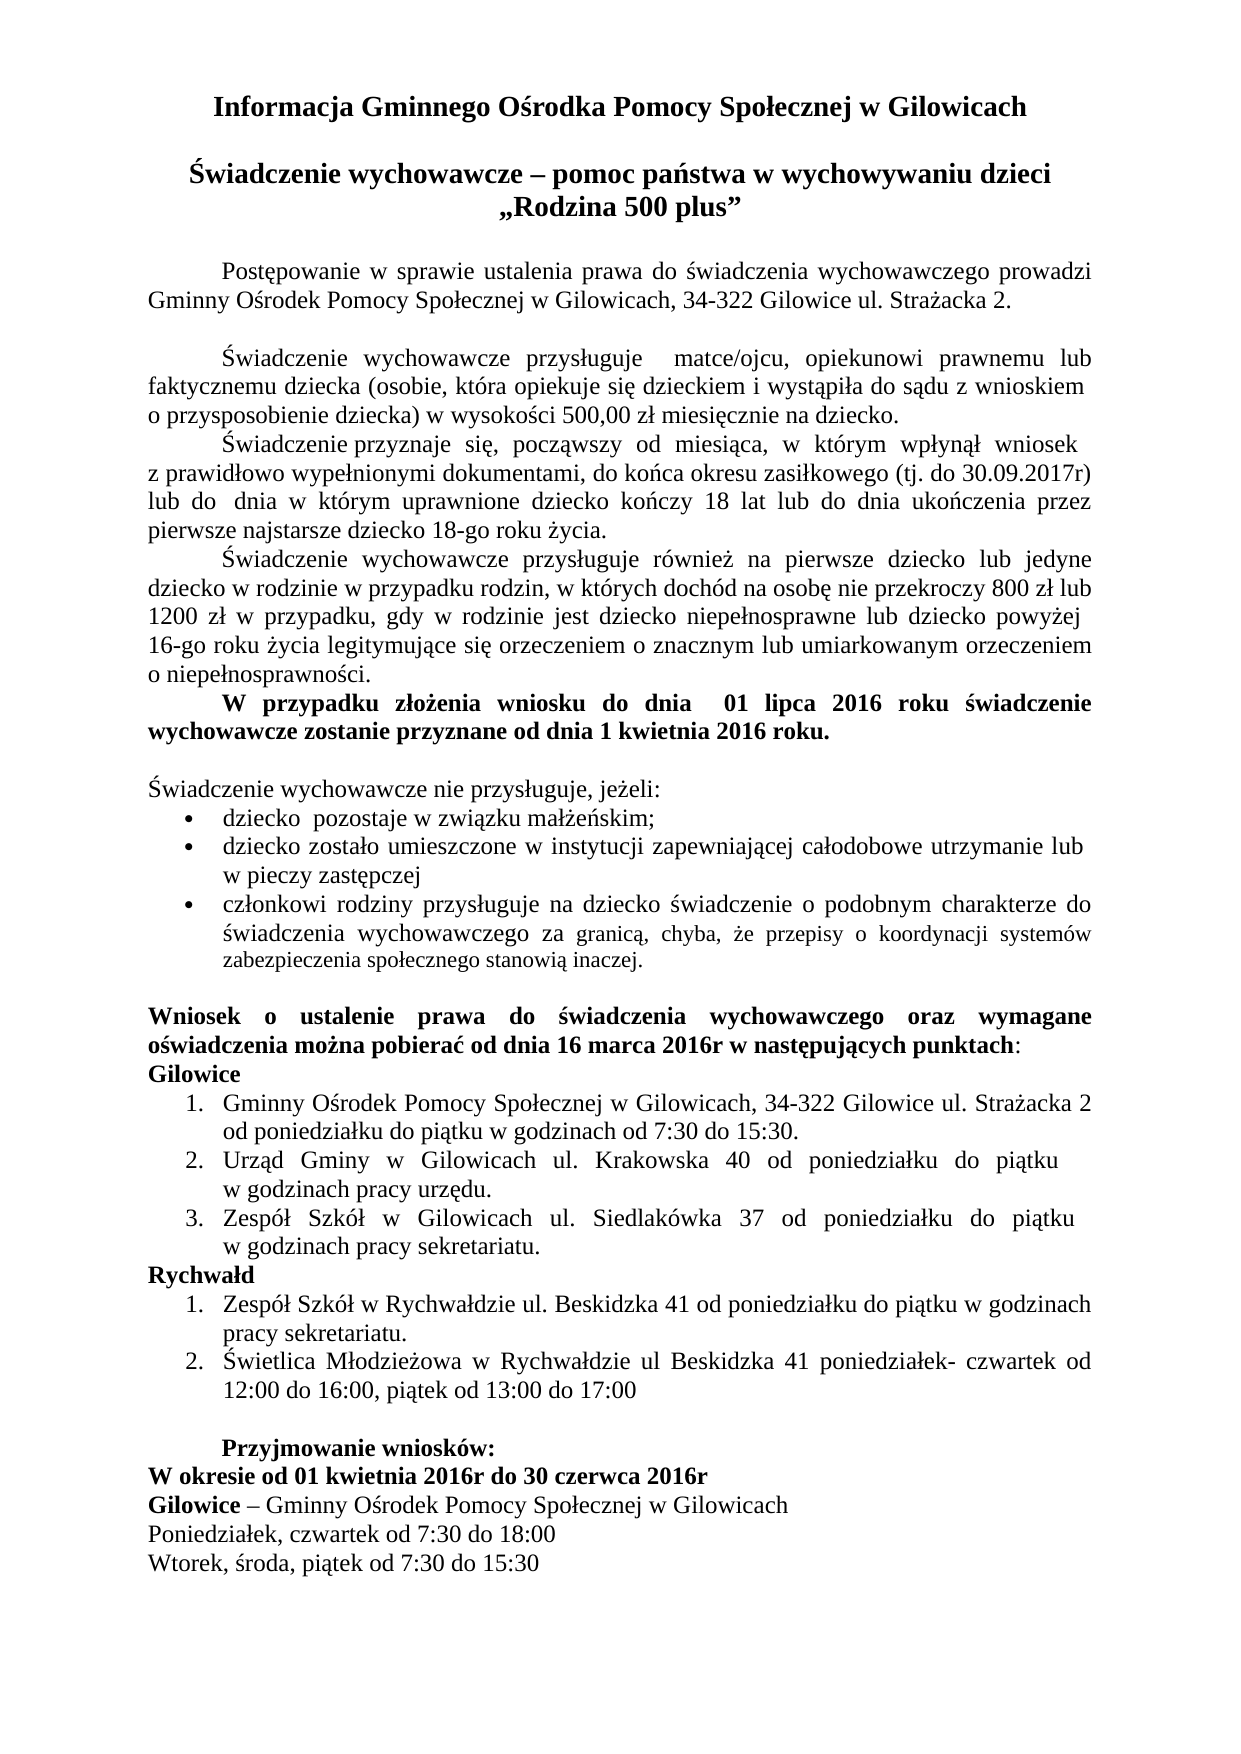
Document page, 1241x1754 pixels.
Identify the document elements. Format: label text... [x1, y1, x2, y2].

text Świadczenie wychowawcze nie przysługuje, jeżeli: [148, 774, 1093, 803]
text Świadczenie przyznaje się, począwszy od miesiąca, w którym wpłynął wniosek z prawidłowo wypełnionymi dokumentami, do końca okresu zasiłkowego (tj. do 30.09.2017r) lub do dnia w którym uprawnione dziecko kończy 18 lat lub do dnia ukończenia przez pierwsze najstarsze dziecko 18-go roku życia. [148, 429, 1093, 544]
text Postępowanie w sprawie ustalenia prawa do świadczenia wychowawczego prowadzi Gminny Ośrodek Pomocy Społecznej w Gilowicach, 34-322 Gilowice ul. Strażacka 2. [148, 256, 1093, 314]
list Zespół Szkół w Gilowicach ul. Siedlakówka 37 od poniedziałku do piątku w godzinach pracy sekretariatu. [185, 1203, 1093, 1260]
list Gminny Ośrodek Pomocy Społecznej w Gilowicach, 34-322 Gilowice ul. Strażacka 2 od poniedziałku do piątku w godzinach od 7:30 do 15:30. [185, 1088, 1093, 1145]
list Urząd Gminy w Gilowicach ul. Krakowska 40 od poniedziałku do piątku w godzinach pracy urzędu. [185, 1145, 1093, 1203]
text Poniedziałek, czwartek od 7:30 do 18:00 [148, 1519, 1093, 1548]
text W przypadku złożenia wniosku do dnia 01 lipca 2016 roku świadczenie wychowawcze zostanie przyznane od dnia 1 kwietnia 2016 roku. [148, 688, 1093, 745]
text Świadczenie wychowawcze – pomoc państwa w wychowywaniu dzieci „Rodzina 500 plus” [148, 156, 1093, 223]
text Gilowice [148, 1059, 1093, 1088]
list dziecko pozostaje w związku małżeńskim; [185, 803, 1093, 831]
text Rychwałd [148, 1260, 1093, 1289]
text Wtorek, środa, piątek od 7:30 do 15:30 [148, 1548, 1093, 1576]
text Informacja Gminnego Ośrodka Pomocy Społecznej w Gilowicach [148, 89, 1093, 122]
list dziecko zostało umieszczone w instytucji zapewniającej całodobowe utrzymanie lub w pieczy zastępczej [185, 831, 1093, 889]
text Wniosek o ustalenie prawa do świadczenia wychowawczego oraz wymagane oświadczenia można pobierać od dnia 16 marca 2016r w następujących punktach: [148, 1001, 1093, 1059]
text Przyjmowanie wniosków: [148, 1433, 1093, 1461]
list członkowi rodziny przysługuje na dziecko świadczenie o podobnym charakterze do świadczenia wychowawczego za granicą, chyba, że przepisy o koordynacji systemów zabezpieczenia społecznego stanowią inaczej. [185, 889, 1093, 973]
text Świadczenie wychowawcze przysługuje matce/ojcu, opiekunowi prawnemu lub faktycznemu dziecka (osobie, która opiekuje się dzieckiem i wystąpiła do sądu z wnioskiem o przysposobienie dziecka) w wysokości 500,00 zł miesięcznie na dziecko. [148, 343, 1093, 429]
text Gilowice – Gminny Ośrodek Pomocy Społecznej w Gilowicach [148, 1490, 1093, 1519]
text Świadczenie wychowawcze przysługuje również na pierwsze dziecko lub jedyne dziecko w rodzinie w przypadku rodzin, w których dochód na osobę nie przekroczy 800 zł lub 1200 zł w przypadku, gdy w rodzinie jest dziecko niepełnosprawne lub dziecko powyżej 16-go roku życia legitymujące się orzeczeniem o znacznym lub umiarkowanym orzeczeniem o niepełnosprawności. [148, 544, 1093, 688]
text W okresie od 01 kwietnia 2016r do 30 czerwca 2016r [148, 1461, 1093, 1490]
list Zespół Szkół w Rychwałdzie ul. Beskidzka 41 od poniedziałku do piątku w godzinach pracy sekretariatu. [185, 1289, 1093, 1346]
list Świetlica Młodzieżowa w Rychwałdzie ul Beskidzka 41 poniedziałek- czwartek od 12:00 do 16:00, piątek od 13:00 do 17:00 [185, 1346, 1093, 1404]
